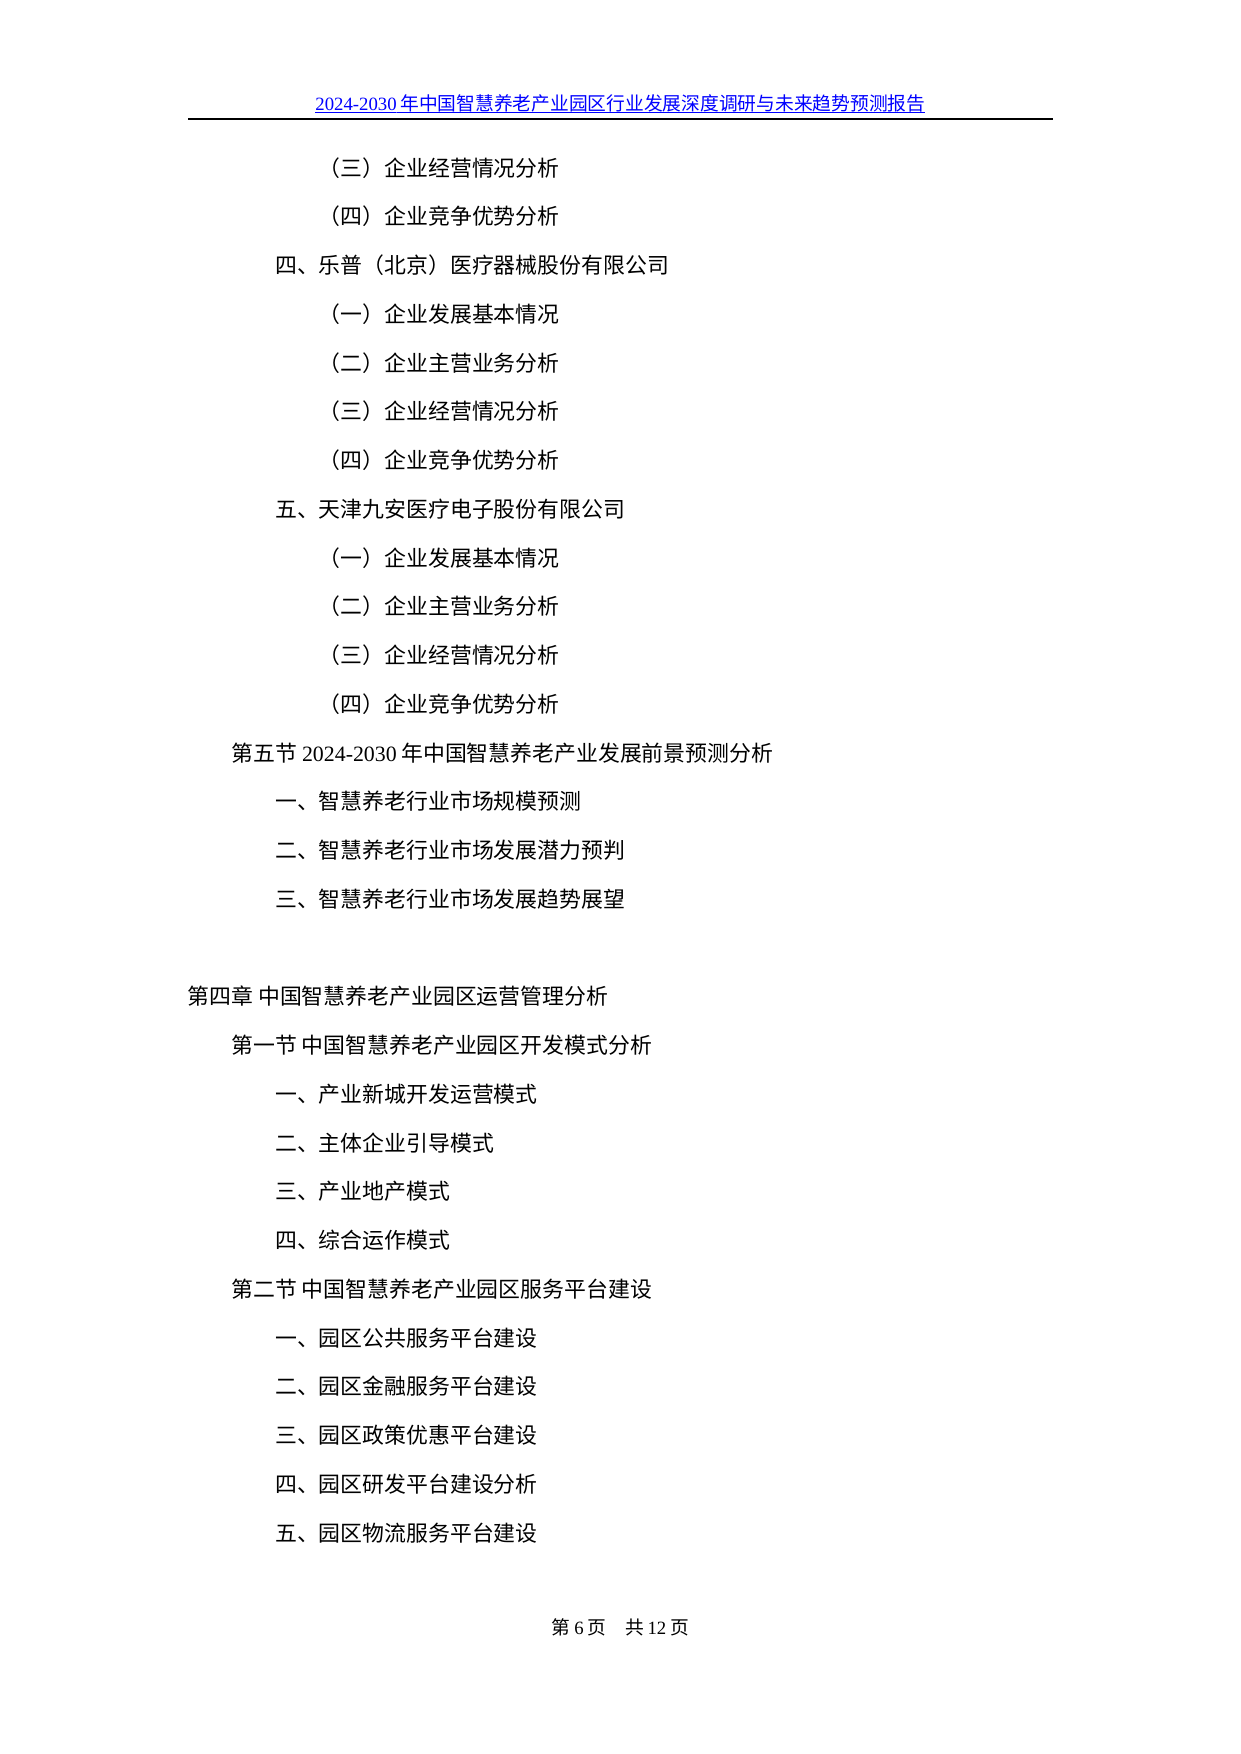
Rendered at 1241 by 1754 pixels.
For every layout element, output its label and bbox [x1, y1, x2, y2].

text [187, 150, 1053, 1548]
